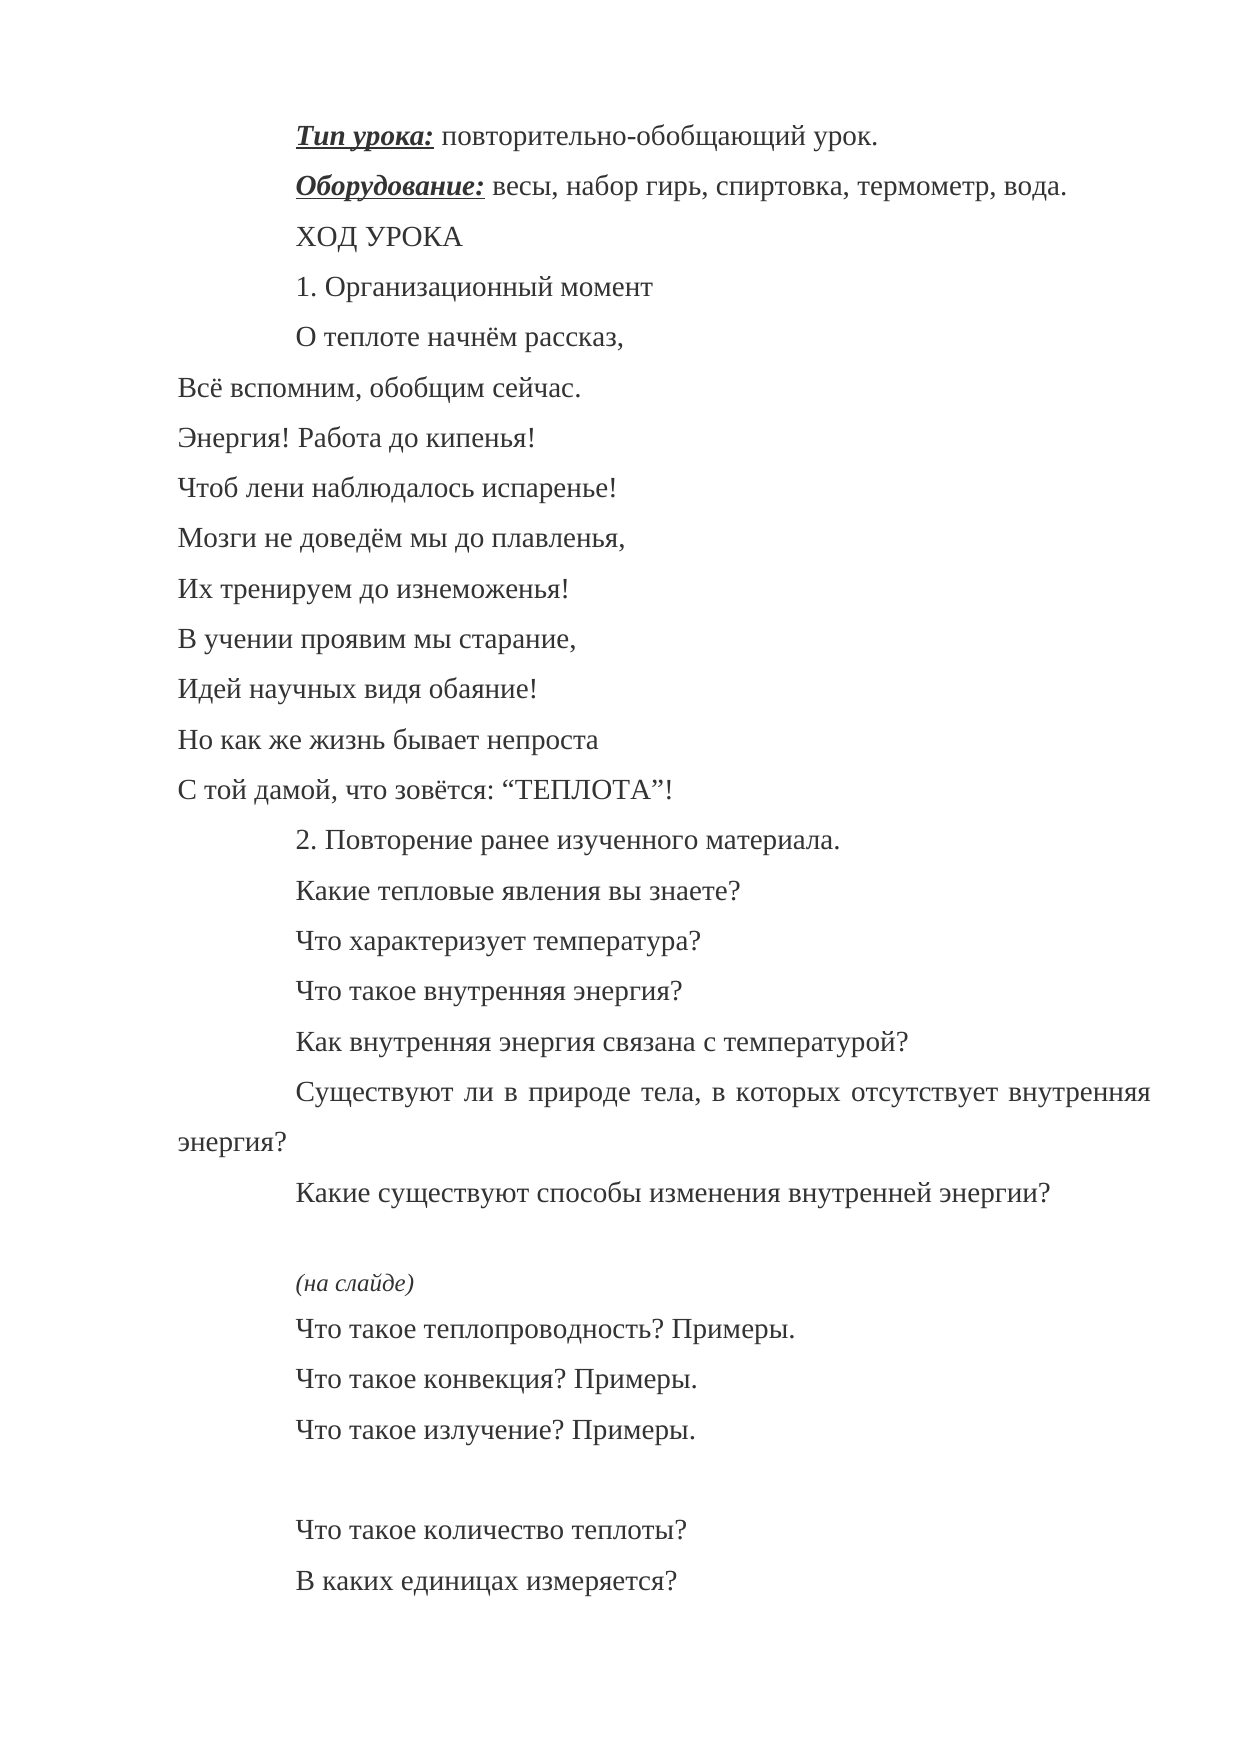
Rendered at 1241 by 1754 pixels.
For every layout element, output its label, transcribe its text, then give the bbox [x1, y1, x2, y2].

text Существуют ли в природе тела, в которых отсутствует внутренняя энергия? [177, 1074, 1152, 1158]
text Оборудование: весы, набор гирь, спиртовка, термометр, вода. [177, 168, 1152, 202]
text Тип урока: повторительно-обобщающий урок. [177, 118, 1152, 152]
text Что такое излучение? Примеры. [177, 1412, 1152, 1445]
text ХОД УРОКА [177, 219, 1152, 252]
text О теплоте начнём рассказ, Всё вспомним, обобщим сейчас. Энергия! Работа до кипенья! Чтоб лени наблюдалось испаренье! Мозги не доведём мы до плавленья, Их тренируем до изнеможенья! В учении проявим мы старание, Идей научных видя обаяние! Но как же жизнь бывает непроста С той дамой, что зовётся: “ТЕПЛОТА”! [177, 319, 1152, 806]
text Что такое внутренняя энергия? [177, 973, 1152, 1007]
text 2. Повторение ранее изученного материала. [177, 822, 1152, 856]
text Какие тепловые явления вы знаете? [177, 873, 1152, 906]
text Что такое теплопроводность? Примеры. [177, 1311, 1152, 1345]
text В каких единицах измеряется? [177, 1563, 1152, 1596]
text Как внутренняя энергия связана с температурой? [177, 1024, 1152, 1057]
text Что такое конвекция? Примеры. [177, 1362, 1152, 1395]
text 1. Организационный момент [177, 269, 1152, 303]
text Что такое количество теплоты? [177, 1512, 1152, 1546]
text Какие существуют способы изменения внутренней энергии? [177, 1175, 1152, 1208]
text (на слайде) [177, 1268, 1152, 1297]
text Что характеризует температура? [177, 923, 1152, 957]
